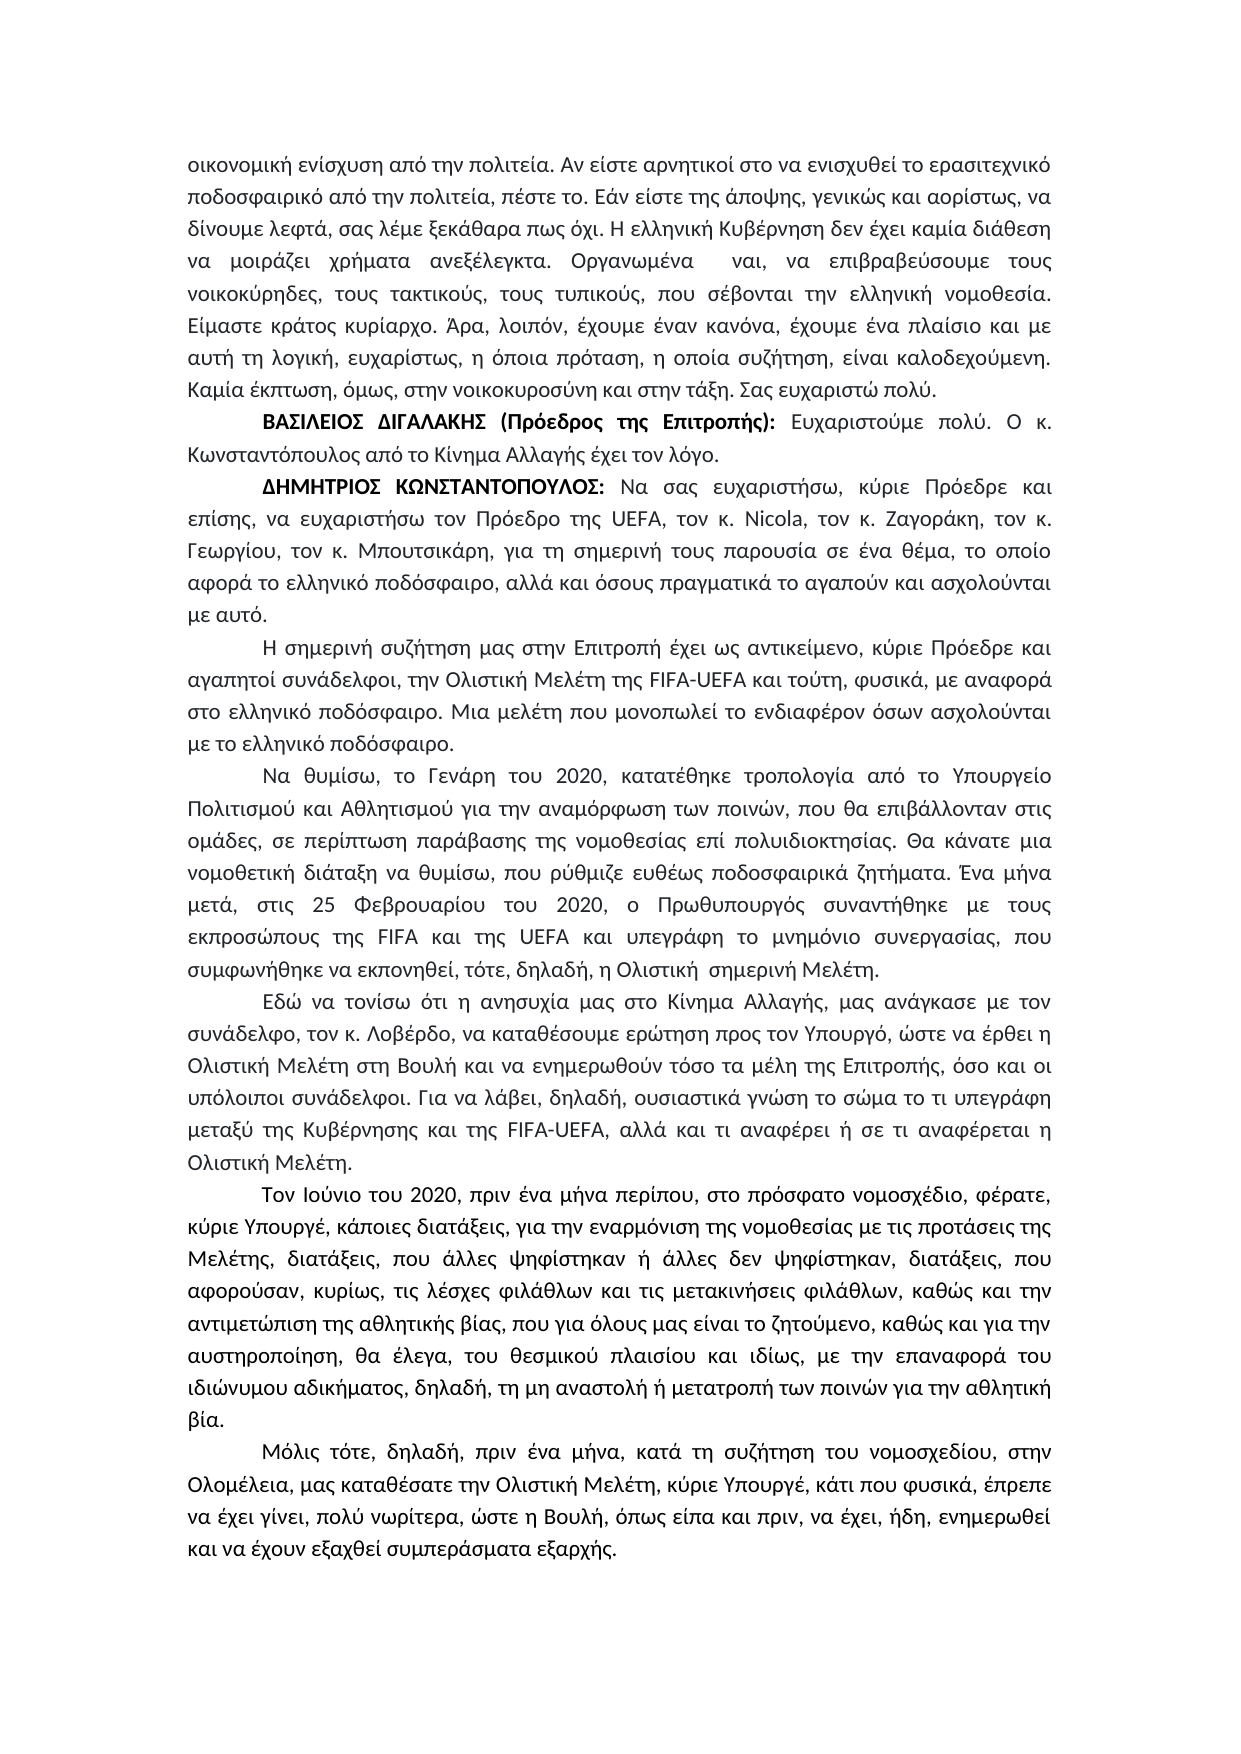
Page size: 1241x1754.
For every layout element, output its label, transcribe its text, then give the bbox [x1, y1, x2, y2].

text Η σημερινή συζήτηση μας στην Επιτροπή έχει ως αντικείμενο, κύριε Πρόεδρε και αγαπητοί συνάδελφοι, την Ολιστική Μελέτη της FIFA-UEFA και τούτη, φυσικά, με αναφορά στο ελληνικό ποδόσφαιρο. Μια μελέτη που μονοπωλεί το ενδιαφέρον όσων ασχολούνται με το ελληνικό ποδόσφαιρο. [187, 633, 1053, 757]
text Μόλις τότε, δηλαδή, πριν ένα μήνα, κατά τη συζήτηση του νομοσχεδίου, στην Ολομέλεια, μας καταθέσατε την Ολιστική Μελέτη, κύριε Υπουργέ, κάτι που φυσικά, έπρεπε να έχει γίνει, πολύ νωρίτερα, ώστε η Βουλή, όπως είπα και πριν, να έχει, ήδη, ενημερωθεί και να έχουν εξαχθεί συμπεράσματα εξαρχής. [187, 1437, 1053, 1562]
text Τον Ιούνιο του 2020, πριν ένα μήνα περίπου, στο πρόσφατο νομοσχέδιο, φέρατε, κύριε Υπουργέ, κάποιες διατάξεις, για την εναρμόνιση της νομοθεσίας με τις προτάσεις της Μελέτης, διατάξεις, που άλλες ψηφίστηκαν ή άλλες δεν ψηφίστηκαν, διατάξεις, που αφορούσαν, κυρίως, τις λέσχες φιλάθλων και τις μετακινήσεις φιλάθλων, καθώς και την αντιμετώπιση της αθλητικής βίας, που για όλους μας είναι το ζητούμενο, καθώς και για την αυστηροποίηση, θα έλεγα, του θεσμικού πλαισίου και ιδίως, με την επαναφορά του ιδιώνυμου αδικήματος, δηλαδή, τη μη αναστολή ή μετατροπή των ποινών για την αθλητική βία. [187, 1180, 1053, 1433]
text ΔΗΜΗΤΡΙΟΣ ΚΩΝΣΤΑΝΤΟΠΟΥΛΟΣ: Να σας ευχαριστήσω, κύριε Πρόεδρε και επίσης, να ευχαριστήσω τον Πρόεδρο της UEFA, τον κ. Nicola, τον κ. Ζαγοράκη, τον κ. Γεωργίου, τον κ. Μπουτσικάρη, για τη σημερινή τους παρουσία σε ένα θέμα, το οποίο αφορά το ελληνικό ποδόσφαιρο, αλλά και όσους πραγματικά το αγαπούν και ασχολούνται με αυτό. [187, 472, 1053, 629]
text Να θυμίσω, το Γενάρη του 2020, κατατέθηκε τροπολογία από το Υπουργείο Πολιτισμού και Αθλητισμού για την αναμόρφωση των ποινών, που θα επιβάλλονταν στις ομάδες, σε περίπτωση παράβασης της νομοθεσίας επί πολυιδιοκτησίας. Θα κάνατε μια νομοθετική διάταξη να θυμίσω, που ρύθμιζε ευθέως ποδοσφαιρικά ζητήματα. Ένα μήνα μετά, στις 25 Φεβρουαρίου του 2020, ο Πρωθυπουργός συναντήθηκε με τους εκπροσώπους της FIFA και της UEFA και υπεγράφη το μνημόνιο συνεργασίας, που συμφωνήθηκε να εκπονηθεί, τότε, δηλαδή, η Ολιστική σημερινή Μελέτη. [187, 762, 1053, 983]
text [187, 150, 1053, 403]
text Εδώ να τονίσω ότι η ανησυχία μας στο Κίνημα Αλλαγής, μας ανάγκασε με τον συνάδελφο, τον κ. Λοβέρδο, να καταθέσουμε ερώτηση προς τον Υπουργό, ώστε να έρθει η Ολιστική Μελέτη στη Βουλή και να ενημερωθούν τόσο τα μέλη της Επιτροπής, όσο και οι υπόλοιποι συνάδελφοι. Για να λάβει, δηλαδή, ουσιαστικά γνώση το σώμα το τι υπεγράφη μεταξύ της Κυβέρνησης και της FIFA-UEFA, αλλά και τι αναφέρει ή σε τι αναφέρεται η Ολιστική Μελέτη. [187, 987, 1053, 1176]
text ΒΑΣΙΛΕΙΟΣ ΔΙΓΑΛΑΚΗΣ (Πρόεδρος της Επιτροπής): Ευχαριστούμε πολύ. Ο κ. Κωνσταντόπουλος από το Κίνημα Αλλαγής έχει τον λόγο. [187, 407, 1053, 468]
